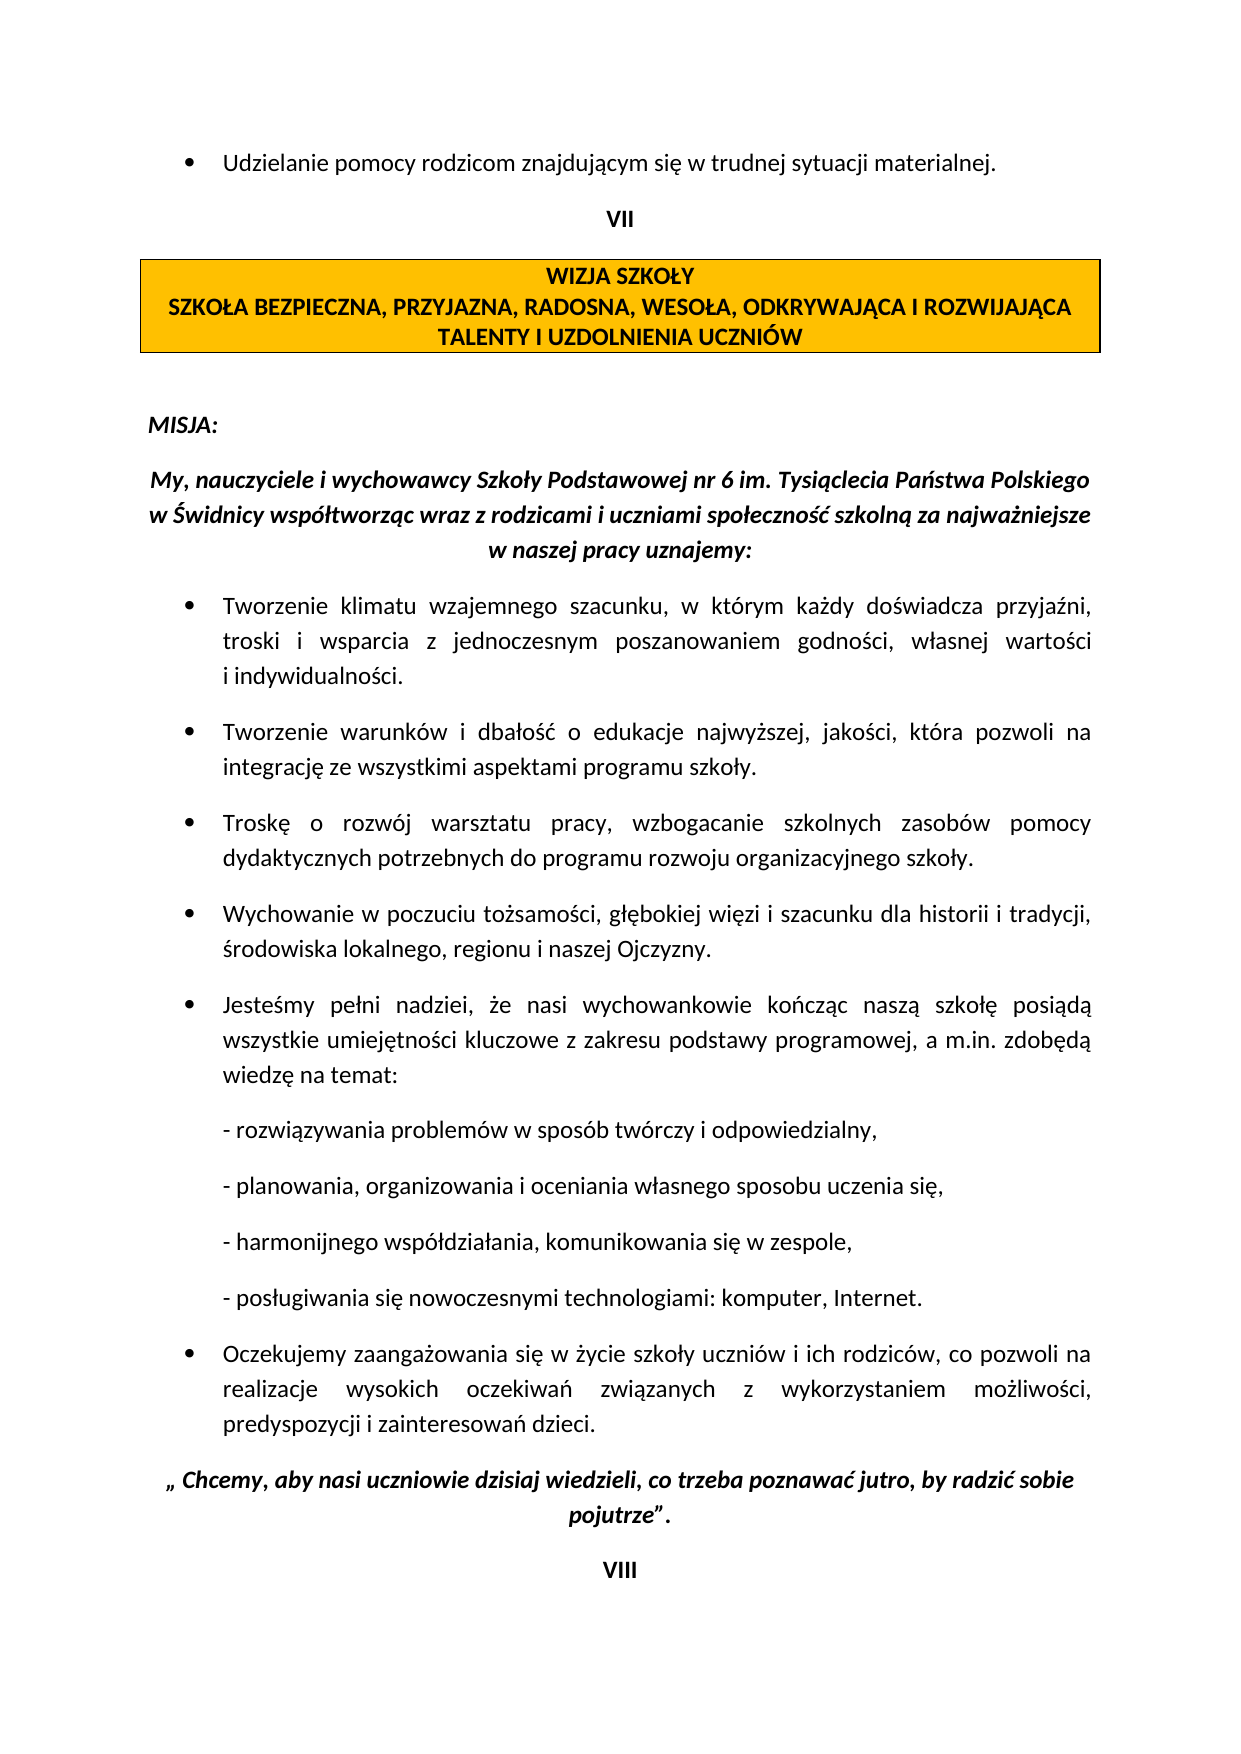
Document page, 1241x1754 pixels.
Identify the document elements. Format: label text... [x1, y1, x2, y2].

list Wychowanie w poczuciu tożsamości, głębokiej więzi i szacunku dla historii i tradycji, środowiska lokalnego, regionu i naszej Ojczyzny. [185, 898, 1093, 963]
text - posługiwania się nowoczesnymi technologiami: komputer, Internet. [223, 1282, 1093, 1313]
text VII [148, 203, 1093, 234]
table_header WIZJA SZKOŁY SZKOŁA BEZPIECZNA, PRZYJAZNA, RADOSNA, WESOŁA, ODKRYWAJĄCA I ROZWIJAJĄCA TALENTY I UZDOLNIENIA UCZNIÓW [141, 260, 1099, 352]
text MISJA: [148, 409, 1093, 439]
text VIII [148, 1554, 1093, 1585]
text „ Chcemy, aby nasi uczniowie dzisiaj wiedzieli, co trzeba poznawać jutro, by radzić sobie pojutrze”. [148, 1464, 1093, 1529]
list Jesteśmy pełni nadziei, że nasi wychowankowie kończąc naszą szkołę posiądą wszystkie umiejętności kluczowe z zakresu podstawy programowej, a m.in. zdobędą wiedzę na temat: [185, 989, 1093, 1089]
list Udzielanie pomocy rodzicom znajdującym się w trudnej sytuacji materialnej. [185, 148, 1093, 178]
text My, nauczyciele i wychowawcy Szkoły Podstawowej nr 6 im. Tysiąclecia Państwa Polskiego w Świdnicy współtworząc wraz z rodzicami i uczniami społeczność szkolną za najważniejsze w naszej pracy uznajemy: [148, 464, 1093, 565]
text - planowania, organizowania i oceniania własnego sposobu uczenia się, [223, 1170, 1093, 1201]
text - harmonijnego współdziałania, komunikowania się w zespole, [223, 1226, 1093, 1257]
list Tworzenie warunków i dbałość o edukacje najwyższej, jakości, która pozwoli na integrację ze wszystkimi aspektami programu szkoły. [185, 716, 1093, 782]
text - rozwiązywania problemów w sposób twórczy i odpowiedzialny, [223, 1114, 1093, 1145]
list Tworzenie klimatu wzajemnego szacunku, w którym każdy doświadcza przyjaźni, troski i wsparcia z jednoczesnym poszanowaniem godności, własnej wartości i indywidualności. [185, 590, 1093, 691]
list Oczekujemy zaangażowania się w życie szkoły uczniów i ich rodziców, co pozwoli na realizacje wysokich oczekiwań związanych z wykorzystaniem możliwości, predyspozycji i zainteresowań dzieci. [185, 1338, 1093, 1438]
list Troskę o rozwój warsztatu pracy, wzbogacanie szkolnych zasobów pomocy dydaktycznych potrzebnych do programu rozwoju organizacyjnego szkoły. [185, 807, 1093, 873]
